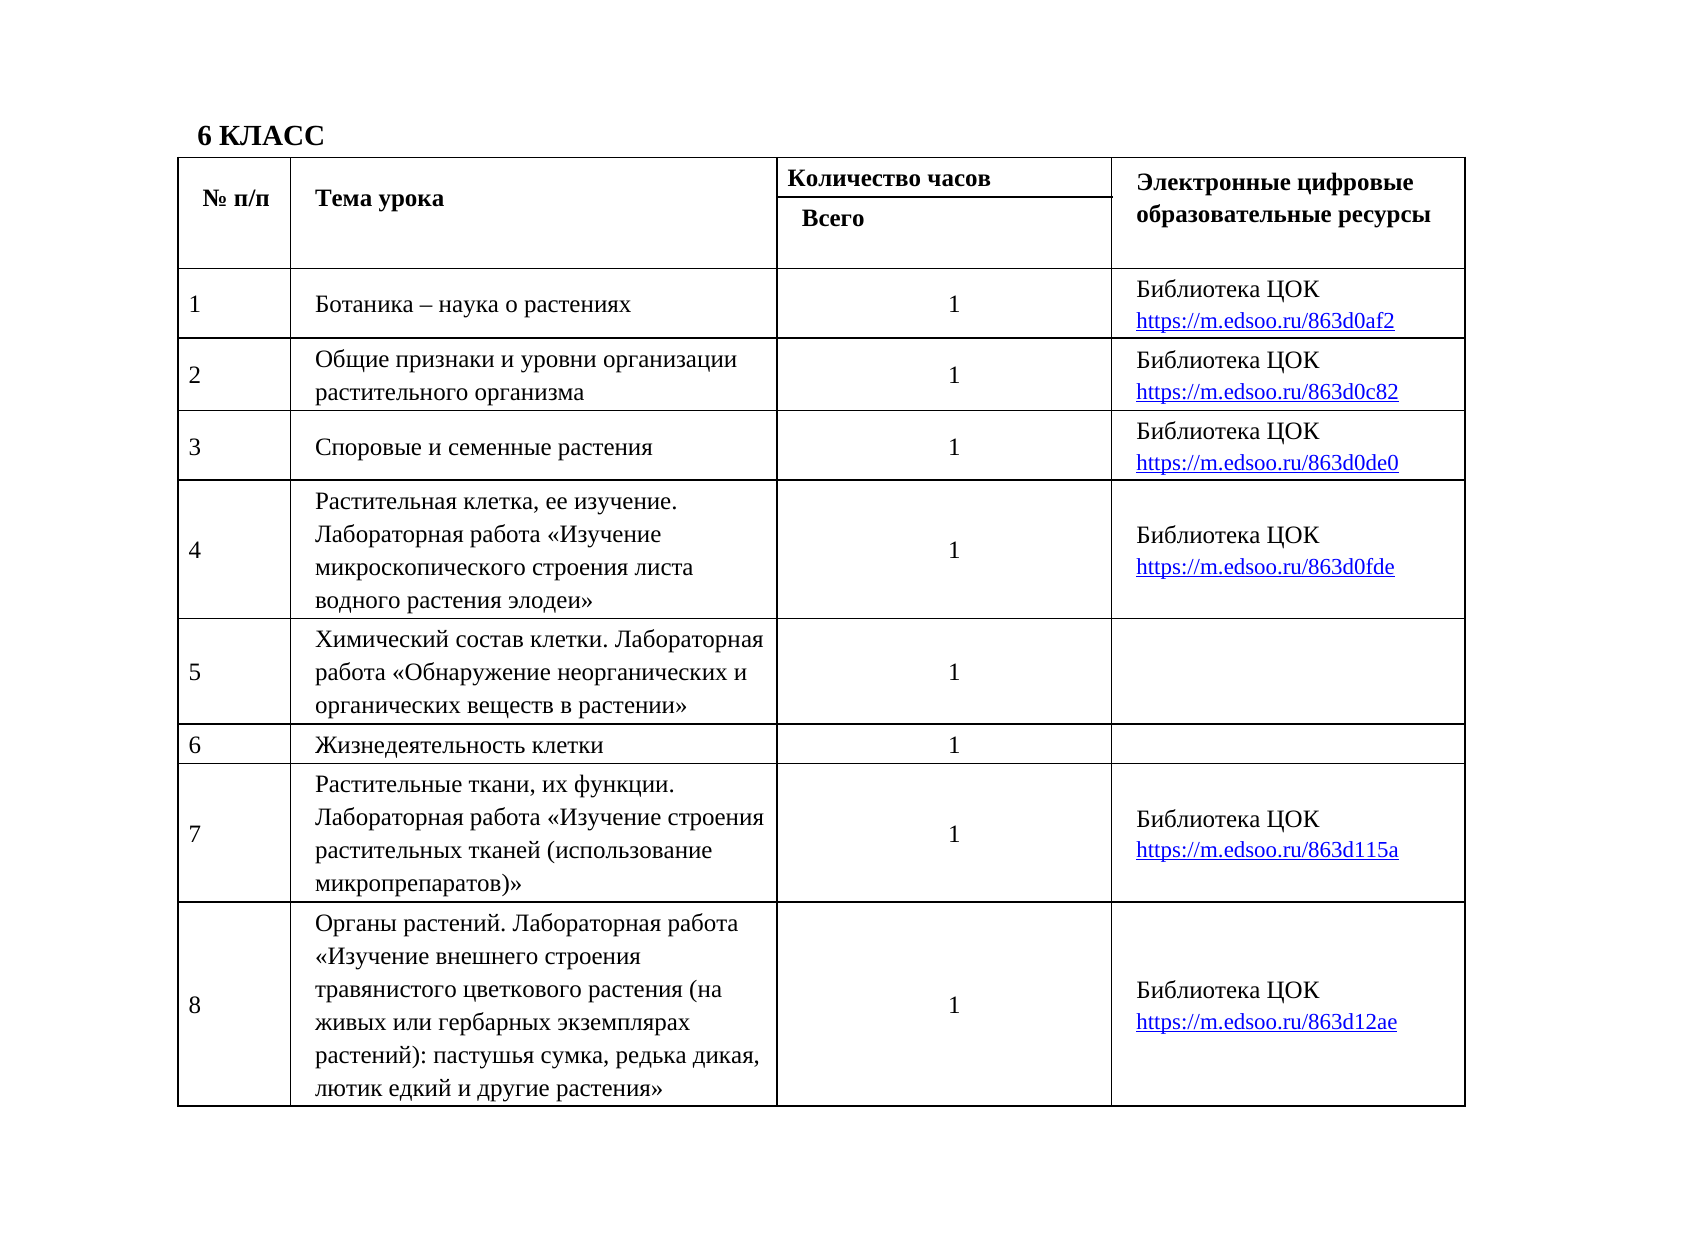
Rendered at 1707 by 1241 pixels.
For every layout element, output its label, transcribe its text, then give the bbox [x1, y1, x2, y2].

table_cell Химический состав клетки. Лабораторная работа «Обнаружение неорганических и органических веществ в растении» [291, 619, 776, 723]
table_cell Растительная клетка, ее изучение. Лабораторная работа «Изучение микроскопического строения листа водного растения элодеи» [291, 481, 776, 618]
table_cell Библиотека ЦОК https://m.edsoo.ru/863d0fde [1112, 481, 1464, 618]
table_header Тема урока [291, 158, 776, 268]
table_cell 1 [179, 269, 290, 337]
table_header № п/п [179, 158, 290, 268]
table_cell Растительные ткани, их функции. Лабораторная работа «Изучение строения растительных тканей (использование микропрепаратов)» [291, 764, 776, 901]
table_header Электронные цифровые образовательные ресурсы [1112, 158, 1464, 268]
table_cell 2 [179, 339, 290, 410]
table_cell Библиотека ЦОК https://m.edsoo.ru/863d0de0 [1112, 411, 1464, 479]
table_cell Библиотека ЦОК https://m.edsoo.ru/863d115a [1112, 764, 1464, 901]
table_cell 3 [179, 411, 290, 479]
table_cell [1112, 725, 1464, 762]
table_cell Всего [778, 198, 1111, 268]
table_cell 1 [778, 269, 1111, 337]
table_cell Органы растений. Лабораторная работа «Изучение внешнего строения травянистого цветкового растения (на живых или гербарных экземплярах растений): пастушья сумка, редька дикая, лютик едкий и другие растения» [291, 903, 776, 1105]
table_cell Общие признаки и уровни организации растительного организма [291, 339, 776, 410]
table_cell 4 [179, 481, 290, 618]
table_cell Споровые и семенные растения [291, 411, 776, 479]
table_cell 1 [778, 725, 1111, 762]
table_cell 1 [778, 481, 1111, 618]
table_cell Жизнедеятельность клетки [291, 725, 776, 762]
table_cell [1112, 619, 1464, 723]
table_cell Библиотека ЦОК https://m.edsoo.ru/863d0af2 [1112, 269, 1464, 337]
table_cell 1 [778, 903, 1111, 1105]
table_cell Библиотека ЦОК https://m.edsoo.ru/863d12ae [1112, 903, 1464, 1105]
table_header Количество часов [778, 158, 1111, 196]
table_cell 7 [179, 764, 290, 901]
table_cell 8 [179, 903, 290, 1105]
table_cell Библиотека ЦОК https://m.edsoo.ru/863d0c82 [1112, 339, 1464, 410]
table_cell 5 [179, 619, 290, 723]
text 6 КЛАСС [190, 118, 1618, 152]
table_cell 6 [179, 725, 290, 762]
table_cell 1 [778, 411, 1111, 479]
table_cell 1 [778, 619, 1111, 723]
table_cell 1 [778, 339, 1111, 410]
table_cell 1 [778, 764, 1111, 901]
table_cell Ботаника – наука о растениях [291, 269, 776, 337]
